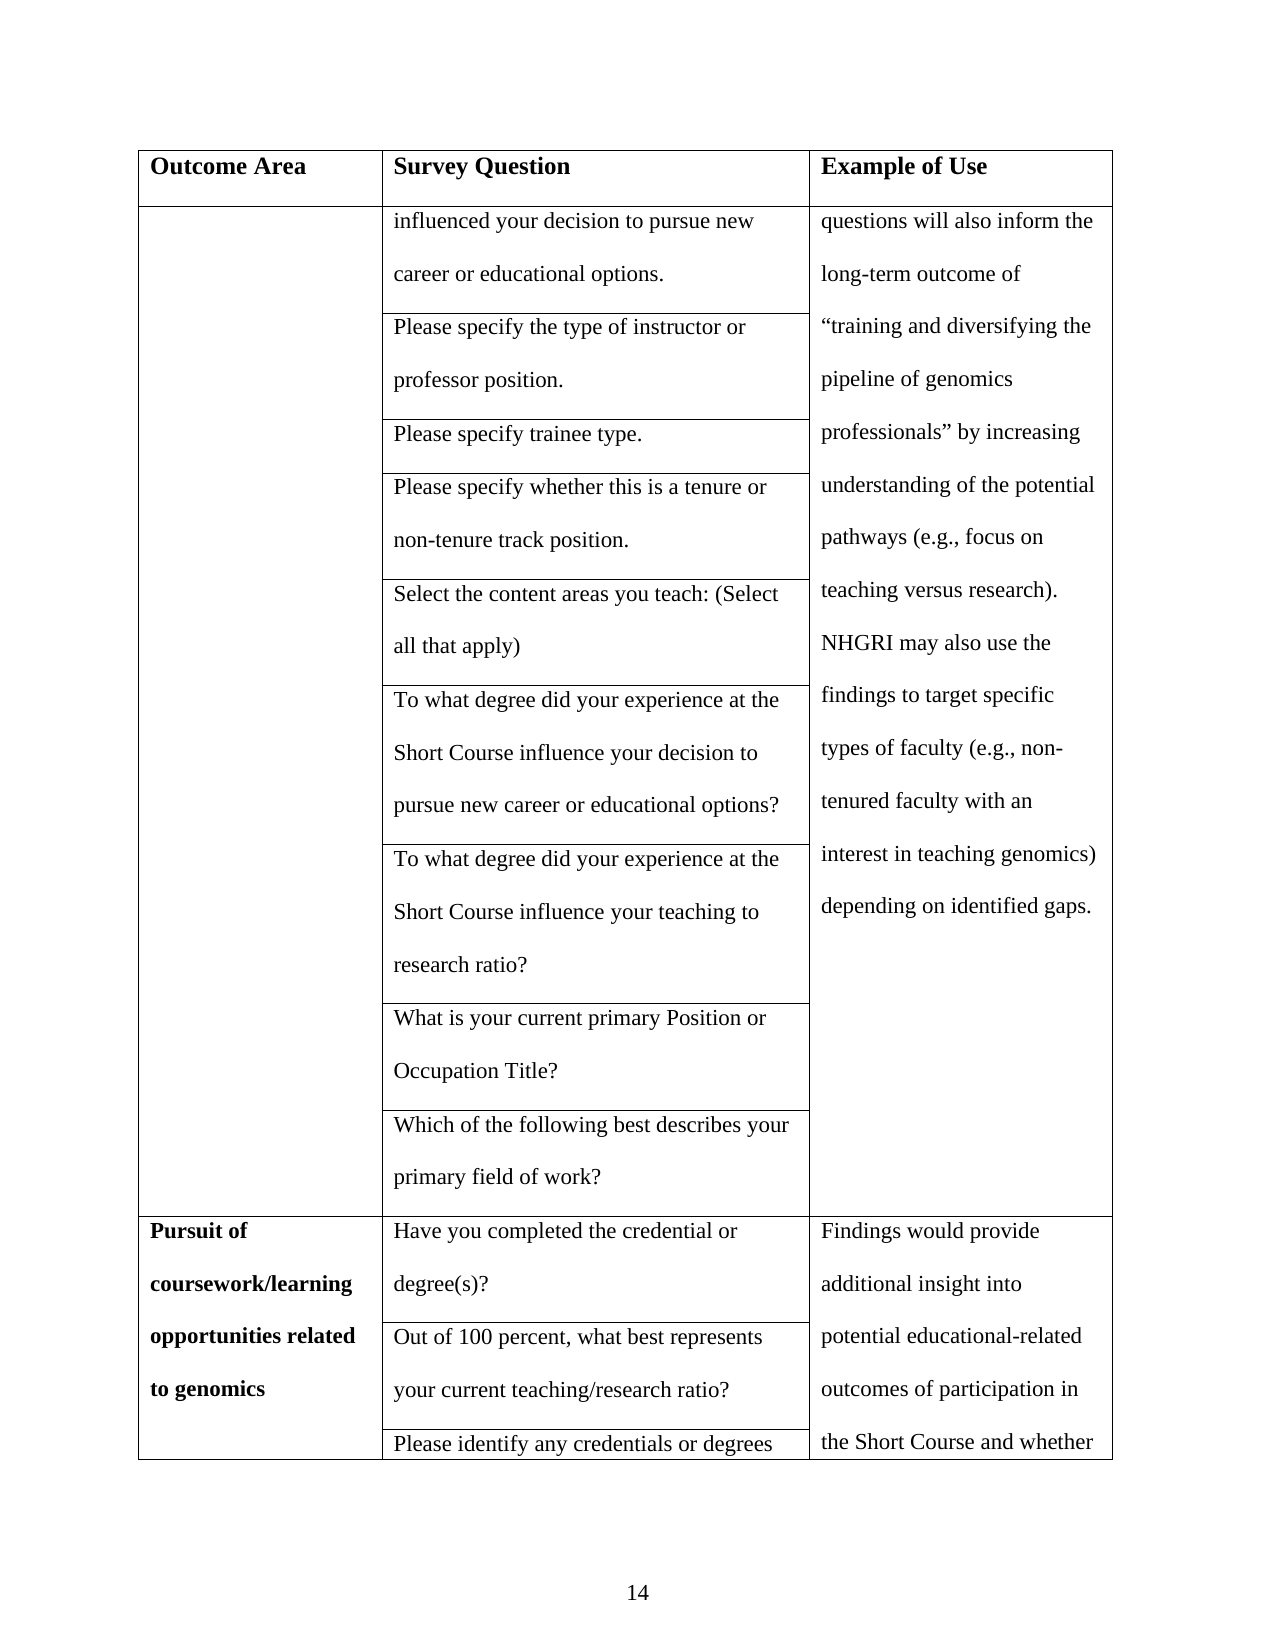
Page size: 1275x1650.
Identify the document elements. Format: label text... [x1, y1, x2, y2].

table_header Example of Use [810, 151, 1112, 206]
table_cell To what degree did your experience at the Short Course influence your decision to pursue new career or educational options? [383, 686, 809, 844]
table_cell Pursuit of coursework/learning opportunities related to genomics (Medium-Term) [139, 1217, 382, 1459]
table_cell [383, 1430, 809, 1459]
table_cell To what degree did your experience at the Short Course influence your teaching to research ratio? [383, 845, 809, 1003]
table_cell Please specify the type of instructor or professor position. [383, 314, 809, 419]
table_cell Which of the following best describes your primary field of work? [383, 1111, 809, 1216]
table_cell What is your current primary Position or Occupation Title? [383, 1004, 809, 1109]
table_cell Please specify whether this is a tenure or non-tenure track position. [383, 474, 809, 579]
table_cell Please specify trainee type. [383, 420, 809, 472]
table_cell Have you completed the credential or degree(s)? [383, 1217, 809, 1322]
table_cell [383, 207, 809, 312]
table_cell Select the content areas you teach: (Select all that apply) [383, 580, 809, 685]
table_cell Out of 100 percent, what best represents your current teaching/research ratio? [383, 1323, 809, 1429]
table_header Survey Question [383, 151, 809, 206]
table_header Outcome Area [139, 151, 382, 206]
table_cell Findings would provide additional insight into potential educational-related outcomes of participation in the Short Course and whether participants continue to pursue genomics and genetics-specific fields. [810, 1217, 1112, 1459]
